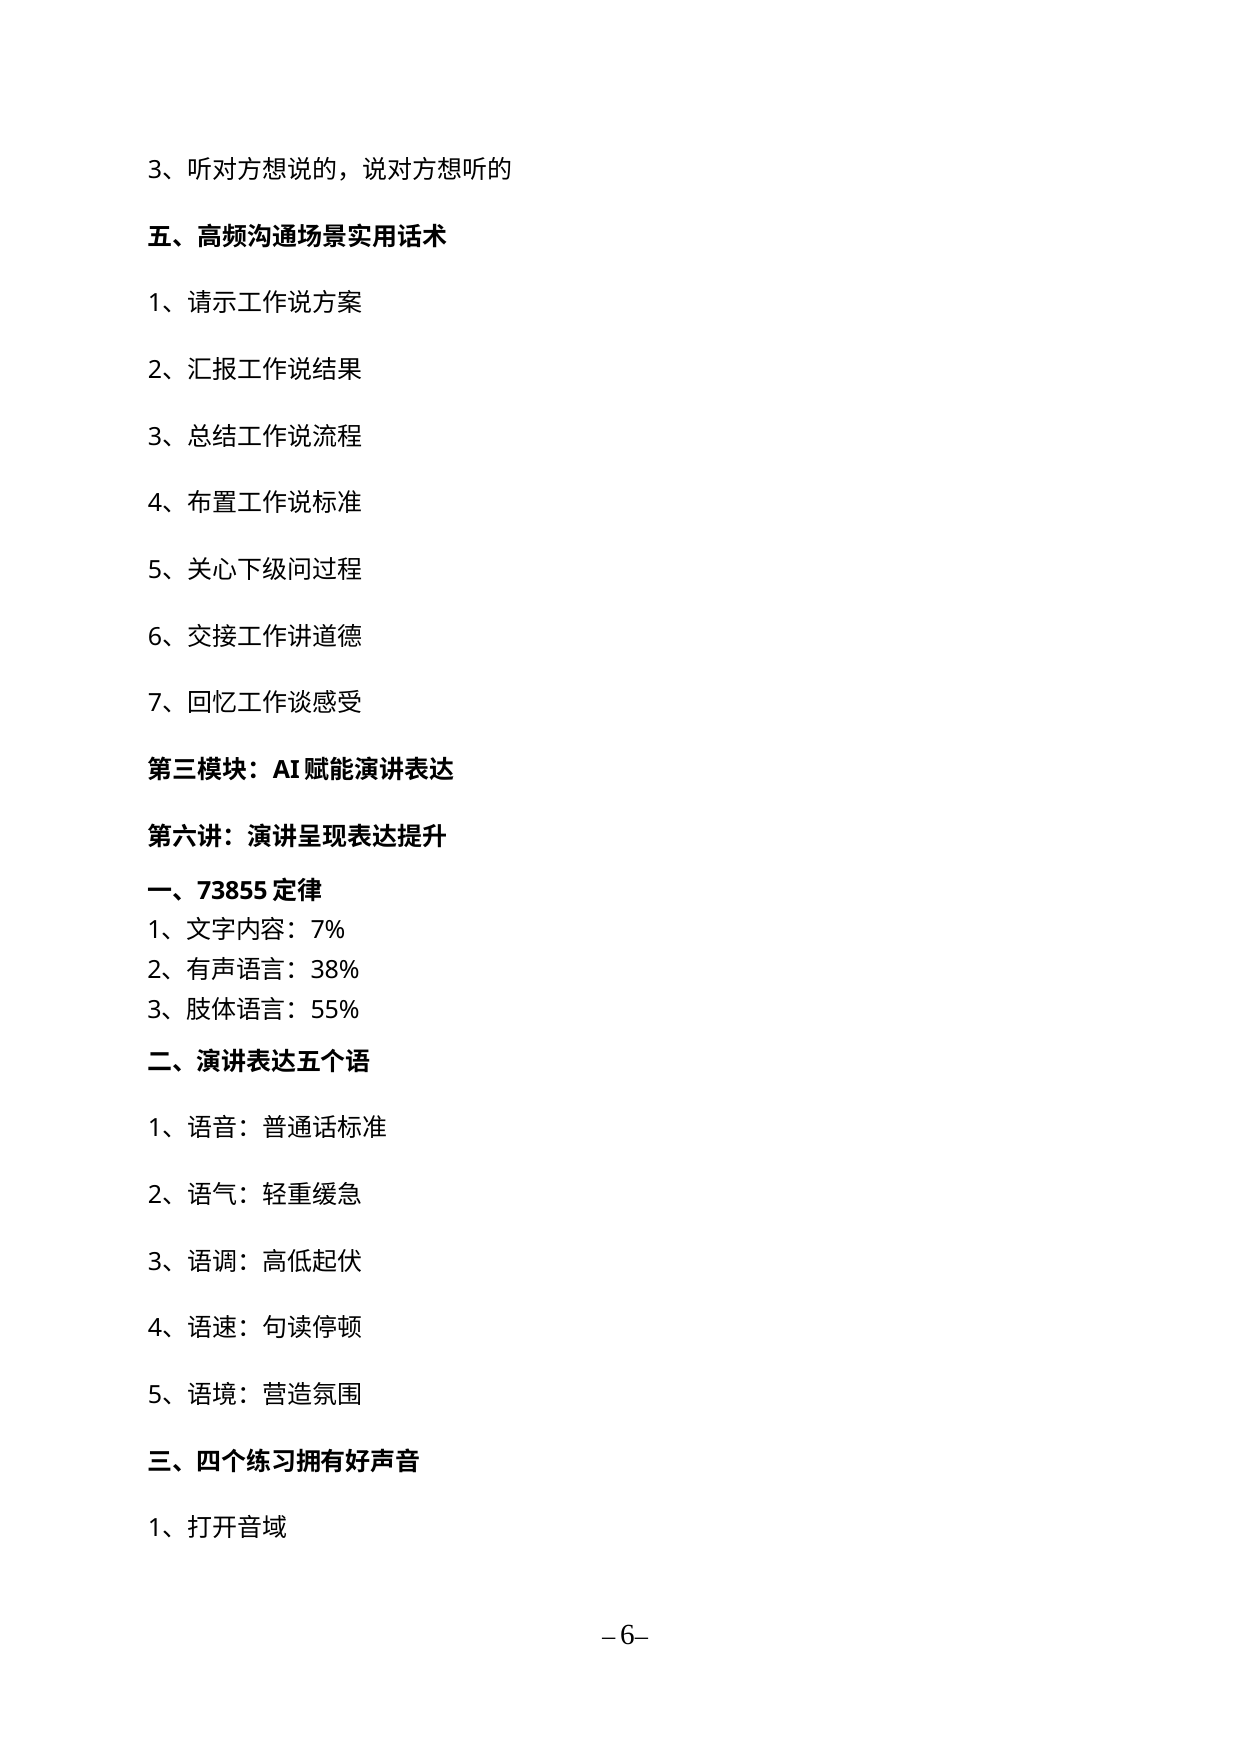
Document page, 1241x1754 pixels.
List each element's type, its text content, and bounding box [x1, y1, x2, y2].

text 1、文字内容：7% [118, 907, 1122, 947]
text 第六讲：演讲呈现表达提升 [118, 801, 1122, 868]
text 4、布置工作说标准 [118, 468, 1122, 534]
text 3、语调：高低起伏 [118, 1226, 1122, 1293]
text 三、四个练习拥有好声音 [118, 1426, 1122, 1493]
text 3、听对方想说的，说对方想听的 [118, 134, 1122, 201]
text 3、总结工作说流程 [118, 401, 1122, 468]
text 一、73855定律 [118, 868, 1122, 907]
text 2、语气：轻重缓急 [118, 1159, 1122, 1226]
text 1、语音：普通话标准 [118, 1093, 1122, 1159]
text 5、关心下级问过程 [118, 534, 1122, 601]
text 1、打开音域 [118, 1493, 1122, 1559]
text 五、高频沟通场景实用话术 [118, 201, 1122, 268]
text 第三模块：AI赋能演讲表达 [118, 734, 1122, 801]
text 2、有声语言：38% [118, 947, 1122, 986]
text 6、交接工作讲道德 [118, 601, 1122, 668]
text 2、汇报工作说结果 [118, 334, 1122, 401]
text 4、语速：句读停顿 [118, 1293, 1122, 1359]
text 1、请示工作说方案 [118, 268, 1122, 334]
text 7、回忆工作谈感受 [118, 668, 1122, 734]
text 5、语境：营造氛围 [118, 1359, 1122, 1426]
text 3、肢体语言：55% [118, 986, 1122, 1026]
text 二、演讲表达五个语 [118, 1026, 1122, 1093]
